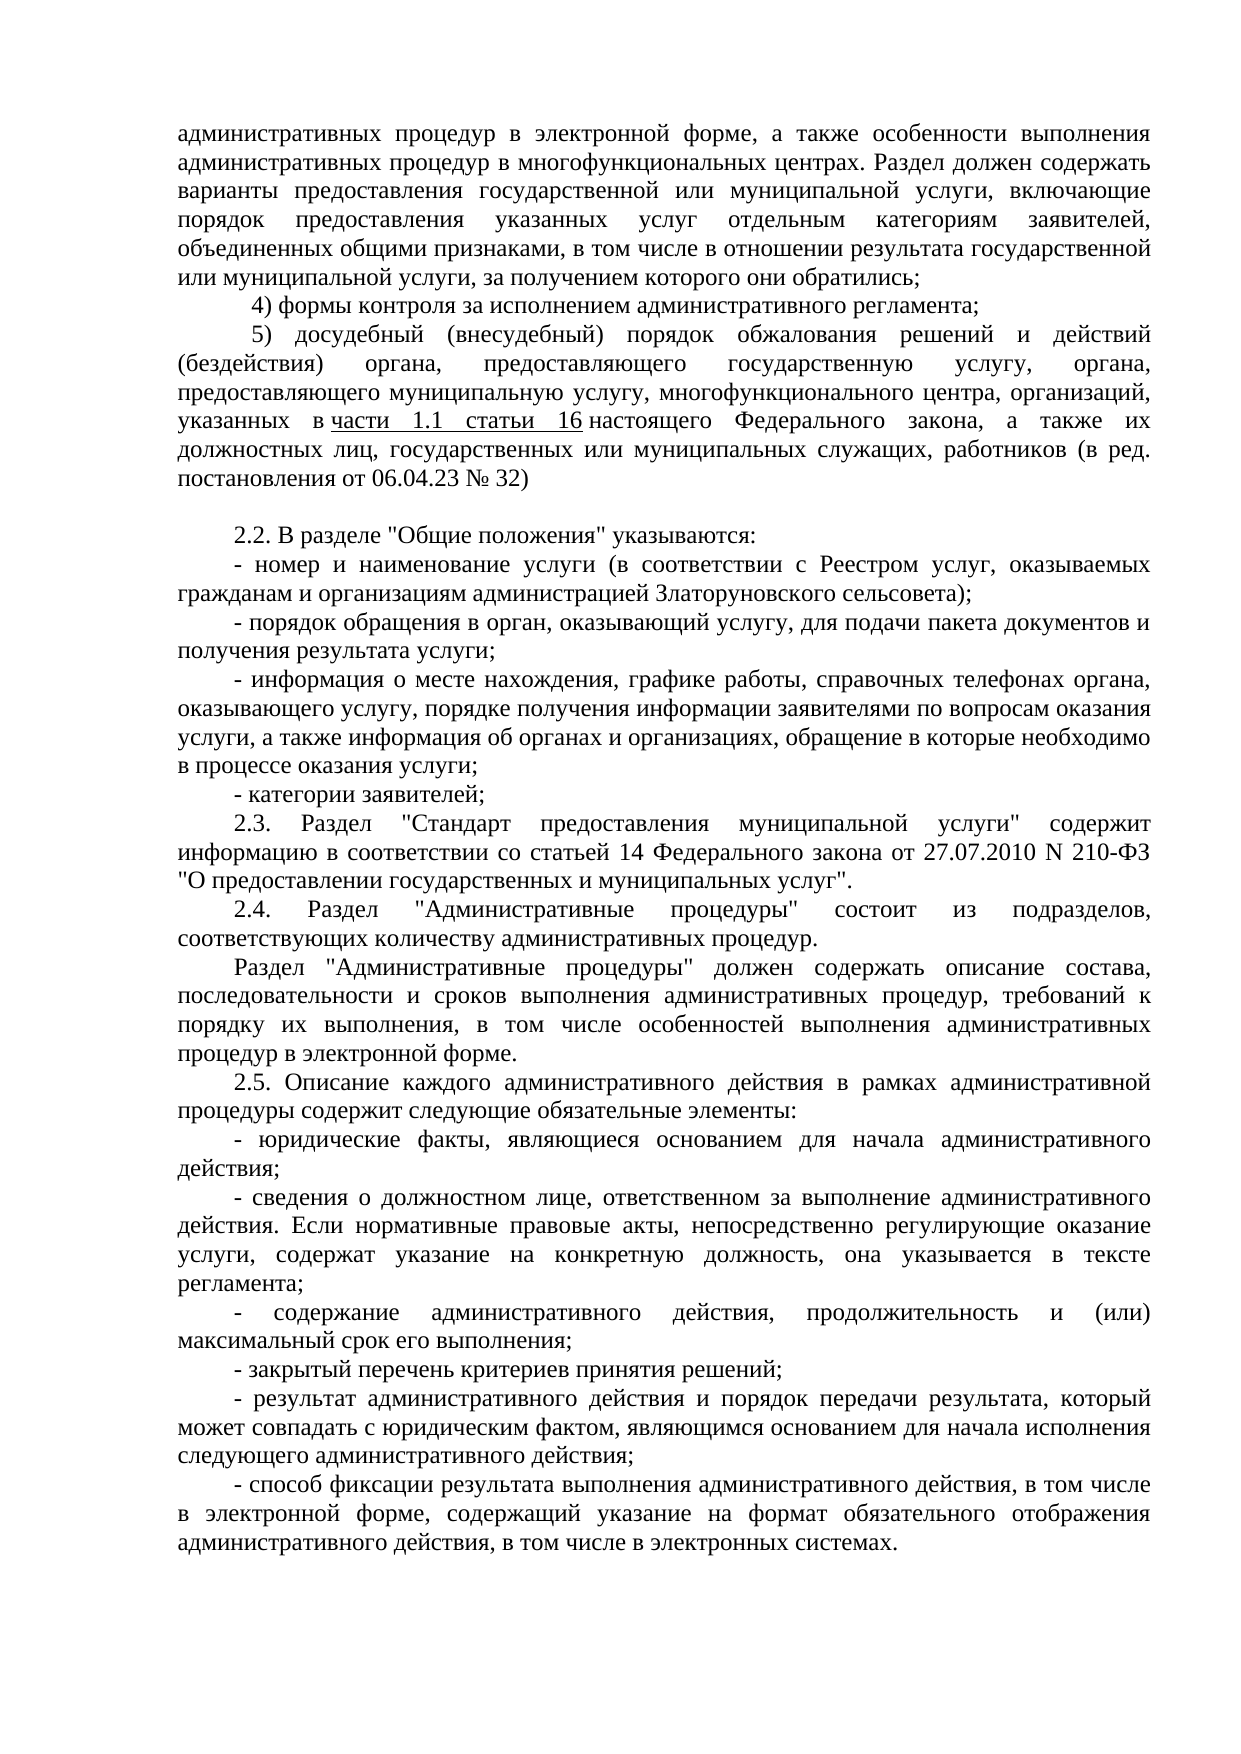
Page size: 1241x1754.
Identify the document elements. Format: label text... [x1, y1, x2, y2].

text 2.2. В разделе "Общие положения" указываются: [177, 521, 1152, 549]
text 5) досудебный (внесудебный) порядок обжалования решений и действий (бездействия) органа, предоставляющего государственную услугу, органа, предоставляющего муниципальную услугу, многофункционального центра, организаций, указанных в части 1.1 статьи 16 настоящего Федерального закона, а также их должностных лиц, государственных или муниципальных служащих, работников (в ред. постановления от 06.04.23 № 32) [177, 319, 1152, 492]
text 2.5. Описание каждого административного действия в рамках административной процедуры содержит следующие обязательные элементы: [177, 1067, 1152, 1124]
text 4) формы контроля за исполнением административного регламента; [177, 291, 1152, 319]
text - закрытый перечень критериев принятия решений; [177, 1354, 1152, 1383]
text 2.4. Раздел "Административные процедуры" состоит из подразделов, соответствующих количеству административных процедур. [177, 894, 1152, 952]
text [177, 118, 1152, 291]
text 2.3. Раздел "Стандарт предоставления муниципальной услуги" содержит информацию в соответствии со статьей 14 Федерального закона от 27.07.2010 N 210-ФЗ "О предоставлении государственных и муниципальных услуг". [177, 808, 1152, 894]
text - номер и наименование услуги (в соответствии с Реестром услуг, оказываемых гражданам и организациям администрацией Златоруновского сельсовета); [177, 549, 1152, 607]
text Раздел "Административные процедуры" должен содержать описание состава, последовательности и сроков выполнения административных процедур, требований к порядку их выполнения, в том числе особенностей выполнения административных процедур в электронной форме. [177, 952, 1152, 1067]
text - информация о месте нахождения, графике работы, справочных телефонах органа, оказывающего услугу, порядке получения информации заявителями по вопросам оказания услуги, а также информация об органах и организациях, обращение в которые необходимо в процессе оказания услуги; [177, 664, 1152, 779]
text - юридические факты, являющиеся основанием для начала административного действия; [177, 1124, 1152, 1182]
text - способ фиксации результата выполнения административного действия, в том числе в электронной форме, содержащий указание на формат обязательного отображения административного действия, в том числе в электронных системах. [177, 1469, 1152, 1556]
text - категории заявителей; [177, 779, 1152, 808]
text - результат административного действия и порядок передачи результата, который может совпадать с юридическим фактом, являющимся основанием для начала исполнения следующего административного действия; [177, 1383, 1152, 1469]
text - содержание административного действия, продолжительность и (или) максимальный срок его выполнения; [177, 1297, 1152, 1354]
text - сведения о должностном лице, ответственном за выполнение административного действия. Если нормативные правовые акты, непосредственно регулирующие оказание услуги, содержат указание на конкретную должность, она указывается в тексте регламента; [177, 1182, 1152, 1297]
text - порядок обращения в орган, оказывающий услугу, для подачи пакета документов и получения результата услуги; [177, 607, 1152, 664]
